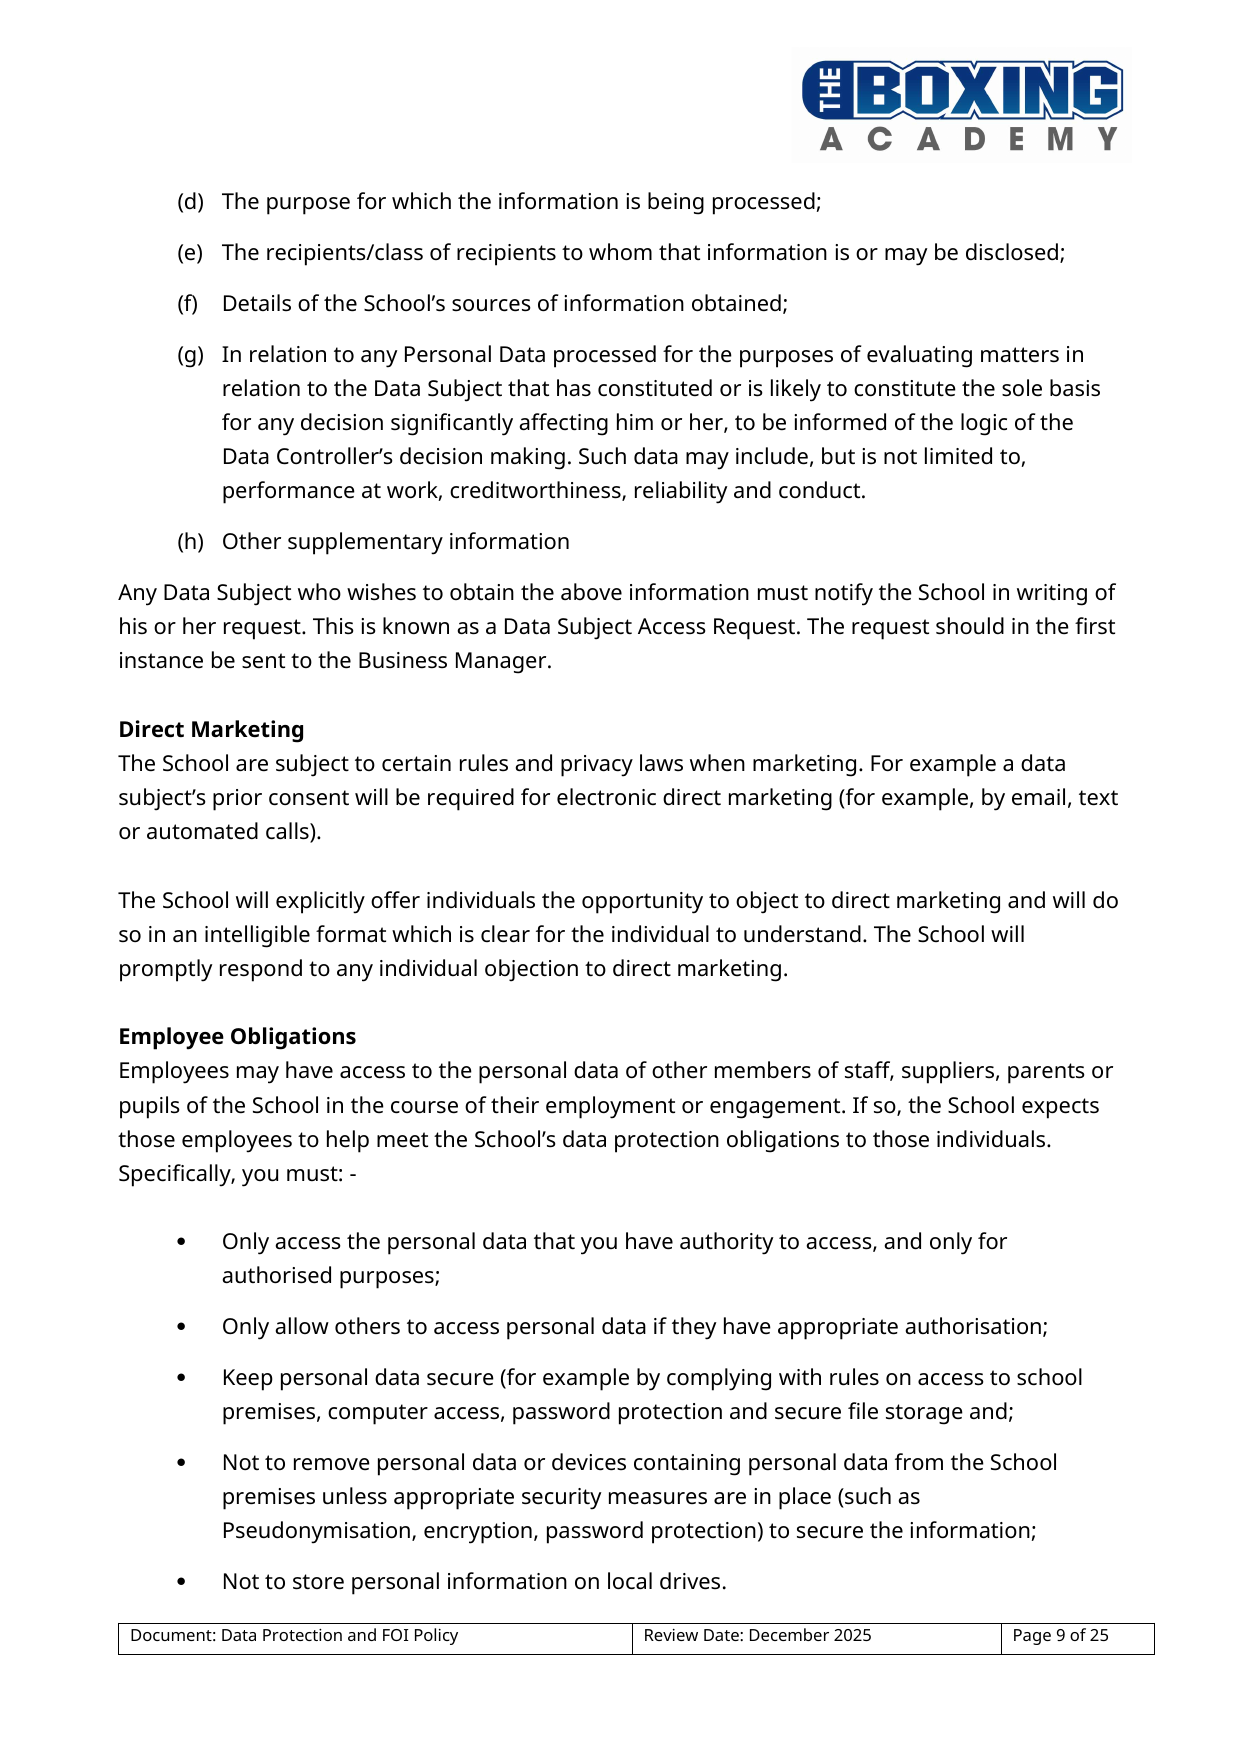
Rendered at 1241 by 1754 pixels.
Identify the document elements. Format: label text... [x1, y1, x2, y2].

picture [790, 47, 1132, 162]
list Other supplementary information [177, 526, 1122, 556]
text Employee Obligations [118, 1021, 1122, 1051]
list Not to remove personal data or devices containing personal data from the School premises unless appropriate security measures are in place (such as Pseudonymisation, encryption, password protection) to secure the information; [177, 1447, 1122, 1545]
text Direct Marketing [118, 714, 1122, 744]
text The School are subject to certain rules and privacy laws when marketing. For example a data subject’s prior consent will be required for electronic direct marketing (for example, by email, text or automated calls). [118, 748, 1122, 846]
list In relation to any Personal Data processed for the purposes of evaluating matters in relation to the Data Subject that has constituted or is likely to constitute the sole basis for any decision significantly affecting him or her, to be informed of the logic of the Data Controller’s decision making. Such data may include, but is not limited to, performance at work, creditworthiness, reliability and conduct. [177, 339, 1122, 505]
list Keep personal data secure (for example by complying with rules on access to school premises, computer access, password protection and secure file storage and; [177, 1362, 1122, 1426]
list The recipients/class of recipients to whom that information is or may be disclosed; [177, 237, 1122, 267]
text Employees may have access to the personal data of other members of staff, suppliers, parents or pupils of the School in the course of their employment or engagement. If so, the School expects those employees to help meet the School’s data protection obligations to those individuals. Specifically, you must: - [118, 1056, 1122, 1188]
text The School will explicitly offer individuals the opportunity to object to direct marketing and will do so in an intelligible format which is clear for the individual to understand. The School will promptly respond to any individual objection to direct marketing. [118, 885, 1122, 983]
list Not to store personal information on local drives. [177, 1566, 1122, 1596]
text Any Data Subject who wishes to obtain the above information must notify the School in writing of his or her request. This is known as a Data Subject Access Request. The request should in the first instance be sent to the Business Manager. [118, 577, 1122, 675]
list The purpose for which the information is being processed; [177, 186, 1122, 216]
list Only access the personal data that you have authority to access, and only for authorised purposes; [177, 1226, 1122, 1290]
list Only allow others to access personal data if they have appropriate authorisation; [177, 1311, 1122, 1341]
list Details of the School’s sources of information obtained; [177, 288, 1122, 318]
